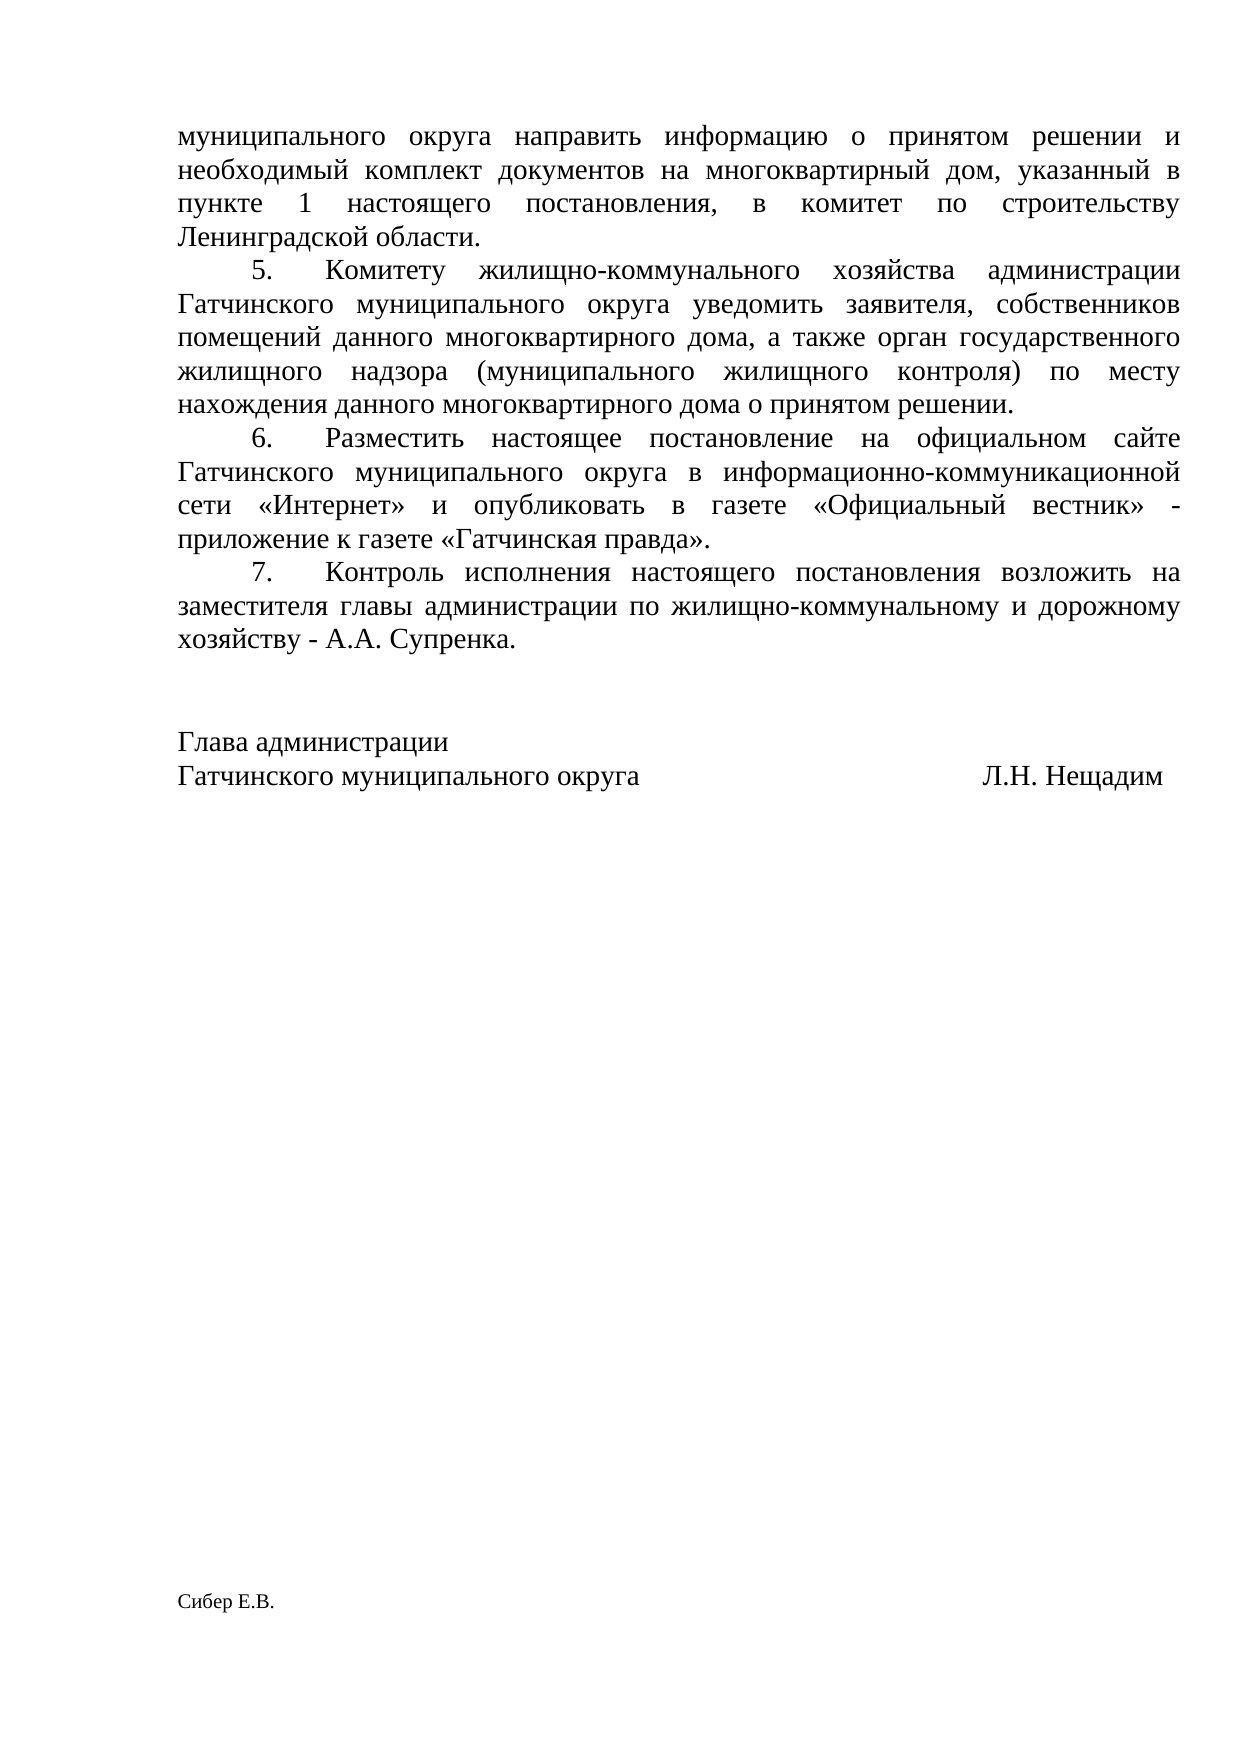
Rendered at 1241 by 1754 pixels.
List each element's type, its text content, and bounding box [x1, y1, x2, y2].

text 5. Комитету жилищно-коммунального хозяйства администрации Гатчинского муниципального округа уведомить заявителя, собственников помещений данного многоквартирного дома, а также орган государственного жилищного надзора (муниципального жилищного контроля) по месту нахождения данного многоквартирного дома о принятом решении. [177, 252, 1181, 420]
text Сибер Е.В. [177, 1588, 1079, 1613]
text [177, 118, 1181, 252]
text Глава администрации [177, 724, 1079, 758]
text Гатчинского муниципального округа Л.Н. Нещадим [177, 758, 1181, 791]
text 7. Контроль исполнения настоящего постановления возложить на заместителя главы администрации по жилищно-коммунальному и дорожному хозяйству - А.А. Супренка. [177, 554, 1181, 655]
text 6. Разместить настоящее постановление на официальном сайте Гатчинского муниципального округа в информационно-коммуникационной сети «Интернет» и опубликовать в газете «Официальный вестник» - приложение к газете «Гатчинская правда». [177, 420, 1181, 554]
